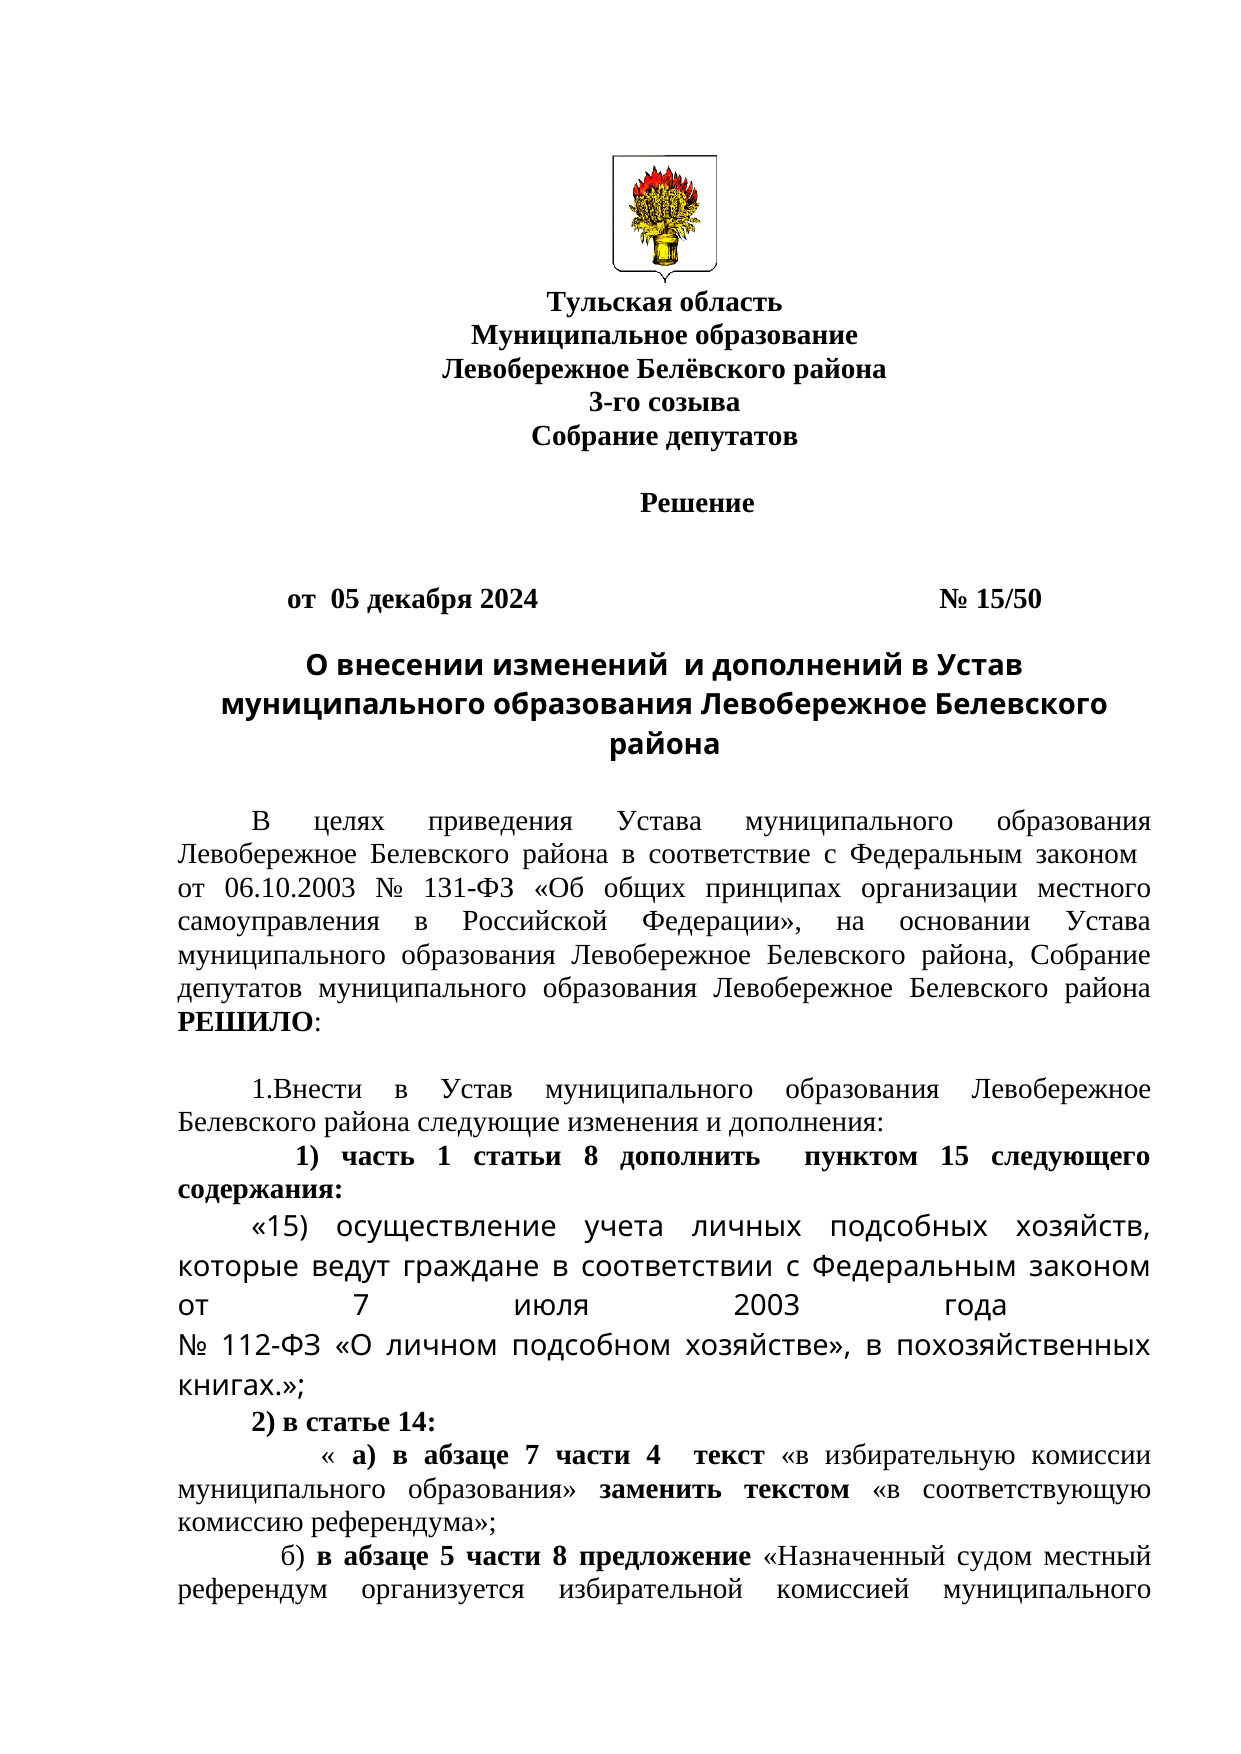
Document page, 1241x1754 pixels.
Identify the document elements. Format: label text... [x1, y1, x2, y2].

text О внесении изменений и дополнений в Устав муниципального образования Левобережное Белевского района [177, 644, 1152, 763]
text от 05 декабря 2024 № 15/50 [177, 581, 1152, 615]
text Решение [177, 485, 1152, 518]
text Тульская область [177, 146, 1152, 317]
text 3-го созыва [177, 384, 1152, 418]
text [177, 1538, 1152, 1605]
text 1.Внести в Устав муниципального образования Левобережное Белевского района следующие изменения и дополнения: [177, 1071, 1152, 1138]
text 2) в статье 14: [177, 1404, 1152, 1437]
text Левобережное Белёвского района [177, 351, 1152, 384]
text Муниципальное образование [177, 317, 1152, 351]
text «15) осуществление учета личных подсобных хозяйств, которые ведут граждане в соответствии с Федеральным законом от 7 июля 2003 года № 112-ФЗ «О личном подсобном хозяйстве», в похозяйственных книгах.»; [177, 1205, 1152, 1404]
text « а) в абзаце 7 части 4 текст «в избирательную комиссии муниципального образования» заменить текстом «в соответствующую комиссию референдума»; [177, 1437, 1152, 1538]
text Собрание депутатов [177, 418, 1152, 451]
text В целях приведения Устава муниципального образования Левобережное Белевского района в соответствие с Федеральным законом от 06.10.2003 № 131-ФЗ «Об общих принципах организации местного самоуправления в Российской Федерации», на основании Устава муниципального образования Левобережное Белевского района, Собрание депутатов муниципального образования Левобережное Белевского района РЕШИЛО: [177, 803, 1152, 1037]
text 1) часть 1 статьи 8 дополнить пунктом 15 следующего содержания: [177, 1138, 1152, 1205]
